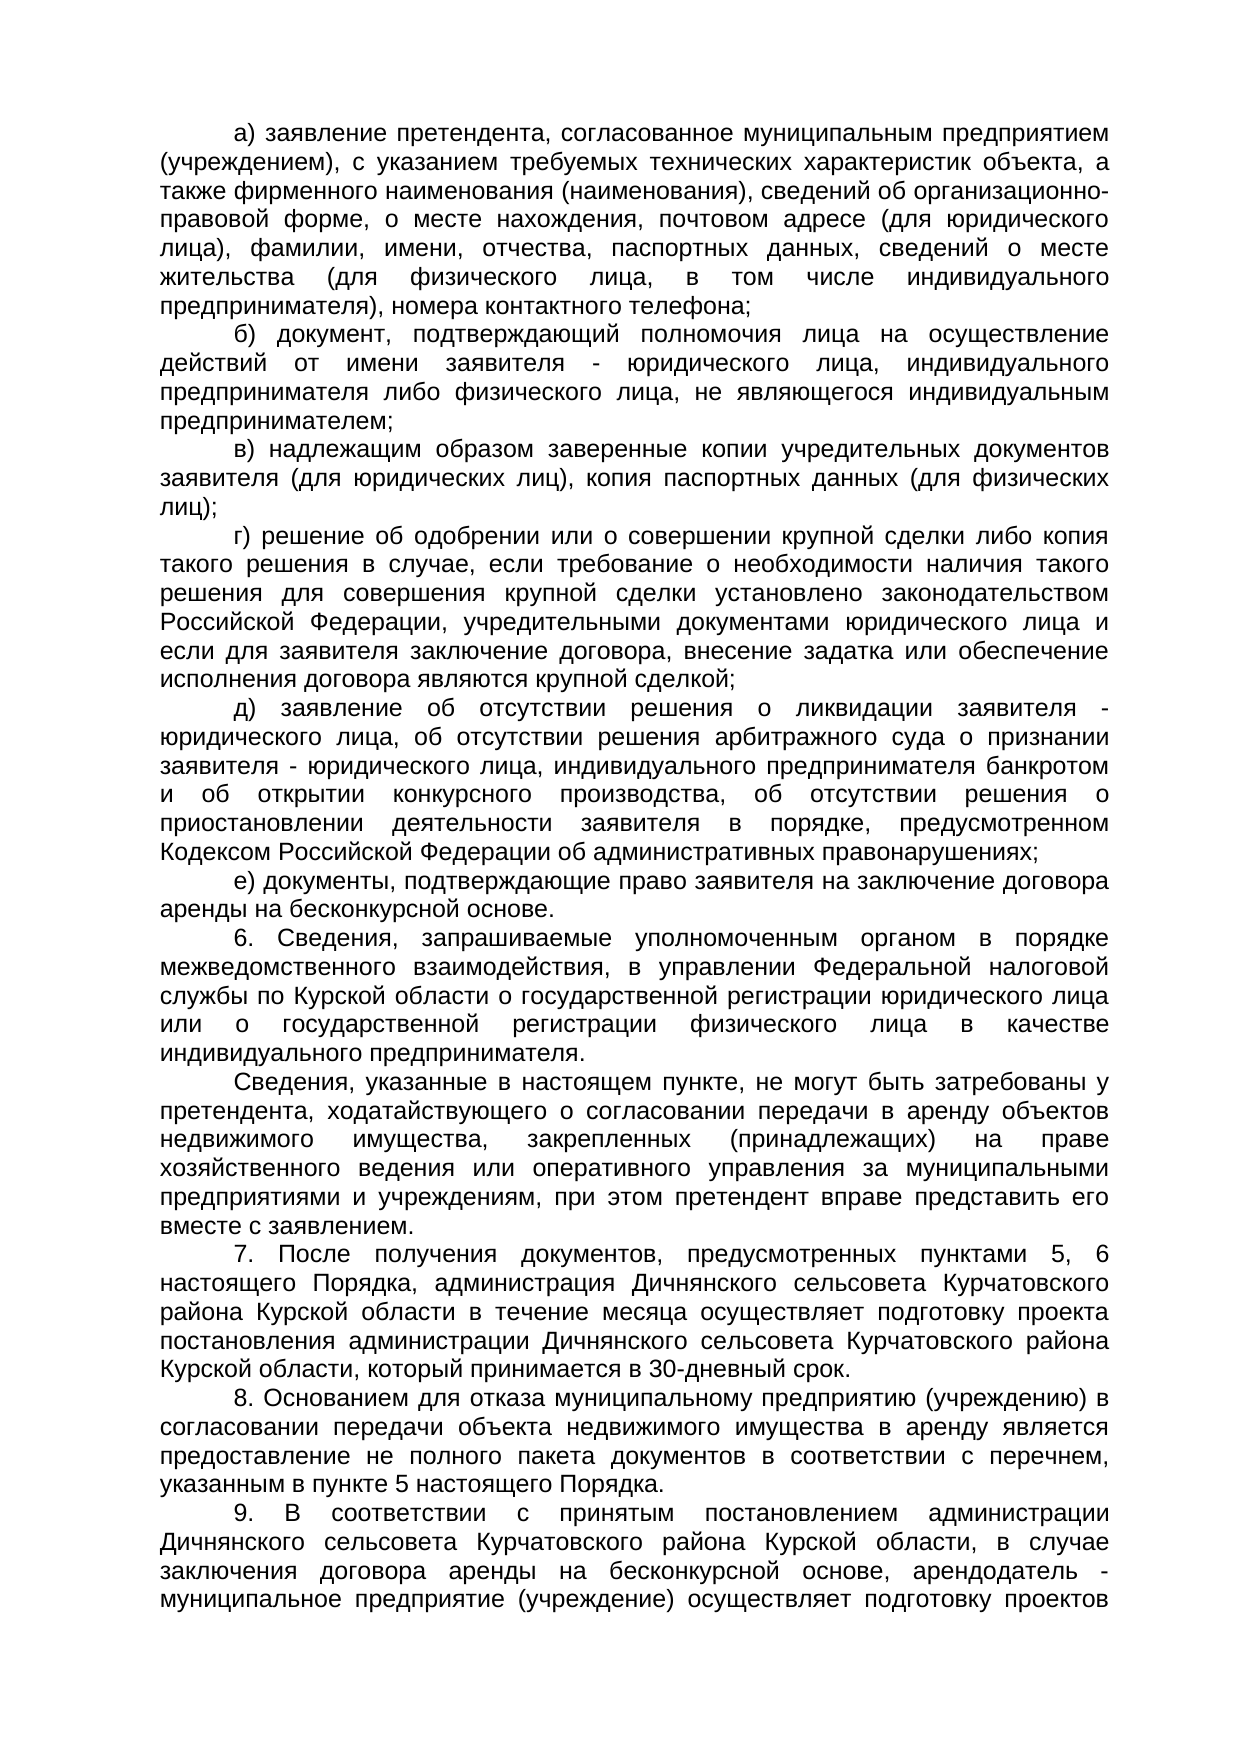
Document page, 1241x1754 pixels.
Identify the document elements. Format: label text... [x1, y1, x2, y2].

text 6. Сведения, запрашиваемые уполномоченным органом в порядке межведомственного взаимодействия, в управлении Федеральной налоговой службы по Курской области о государственной регистрации юридического лица или о государственной регистрации физического лица в качестве индивидуального предпринимателя. [159, 923, 1110, 1067]
text д) заявление об отсутствии решения о ликвидации заявителя - юридического лица, об отсутствии решения арбитражного суда о признании заявителя - юридического лица, индивидуального предпринимателя банкротом и об открытии конкурсного производства, об отсутствии решения о приостановлении деятельности заявителя в порядке, предусмотренном Кодексом Российской Федерации об административных правонарушениях; [159, 693, 1110, 866]
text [159, 1498, 1110, 1613]
text а) заявление претендента, согласованное муниципальным предприятием (учреждением), с указанием требуемых технических характеристик объекта, а также фирменного наименования (наименования), сведений об организационно-правовой форме, о месте нахождения, почтовом адресе (для юридического лица), фамилии, имени, отчества, паспортных данных, сведений о месте жительства (для физического лица, в том числе индивидуального предпринимателя), номера контактного телефона; [159, 118, 1110, 319]
text в) надлежащим образом заверенные копии учредительных документов заявителя (для юридических лиц), копия паспортных данных (для физических лиц); [159, 434, 1110, 521]
text 8. Основанием для отказа муниципальному предприятию (учреждению) в согласовании передачи объекта недвижимого имущества в аренду является предоставление не полного пакета документов в соответствии с перечнем, указанным в пункте 5 настоящего Порядка. [159, 1383, 1110, 1498]
text г) решение об одобрении или о совершении крупной сделки либо копия такого решения в случае, если требование о необходимости наличия такого решения для совершения крупной сделки установлено законодательством Российской Федерации, учредительными документами юридического лица и если для заявителя заключение договора, внесение задатка или обеспечение исполнения договора являются крупной сделкой; [159, 521, 1110, 693]
text б) документ, подтверждающий полномочия лица на осуществление действий от имени заявителя - юридического лица, индивидуального предпринимателя либо физического лица, не являющегося индивидуальным предпринимателем; [159, 319, 1110, 434]
text Сведения, указанные в настоящем пункте, не могут быть затребованы у претендента, ходатайствующего о согласовании передачи в аренду объектов недвижимого имущества, закрепленных (принадлежащих) на праве хозяйственного ведения или оперативного управления за муниципальными предприятиями и учреждениям, при этом претендент вправе представить его вместе с заявлением. [159, 1067, 1110, 1239]
text 7. После получения документов, предусмотренных пунктами 5, 6 настоящего Порядка, администрация Дичнянского сельсовета Курчатовского района Курской области в течение месяца осуществляет подготовку проекта постановления администрации Дичнянского сельсовета Курчатовского района Курской области, который принимается в 30-дневный срок. [159, 1239, 1110, 1383]
text е) документы, подтверждающие право заявителя на заключение договора аренды на бесконкурсной основе. [159, 866, 1110, 923]
